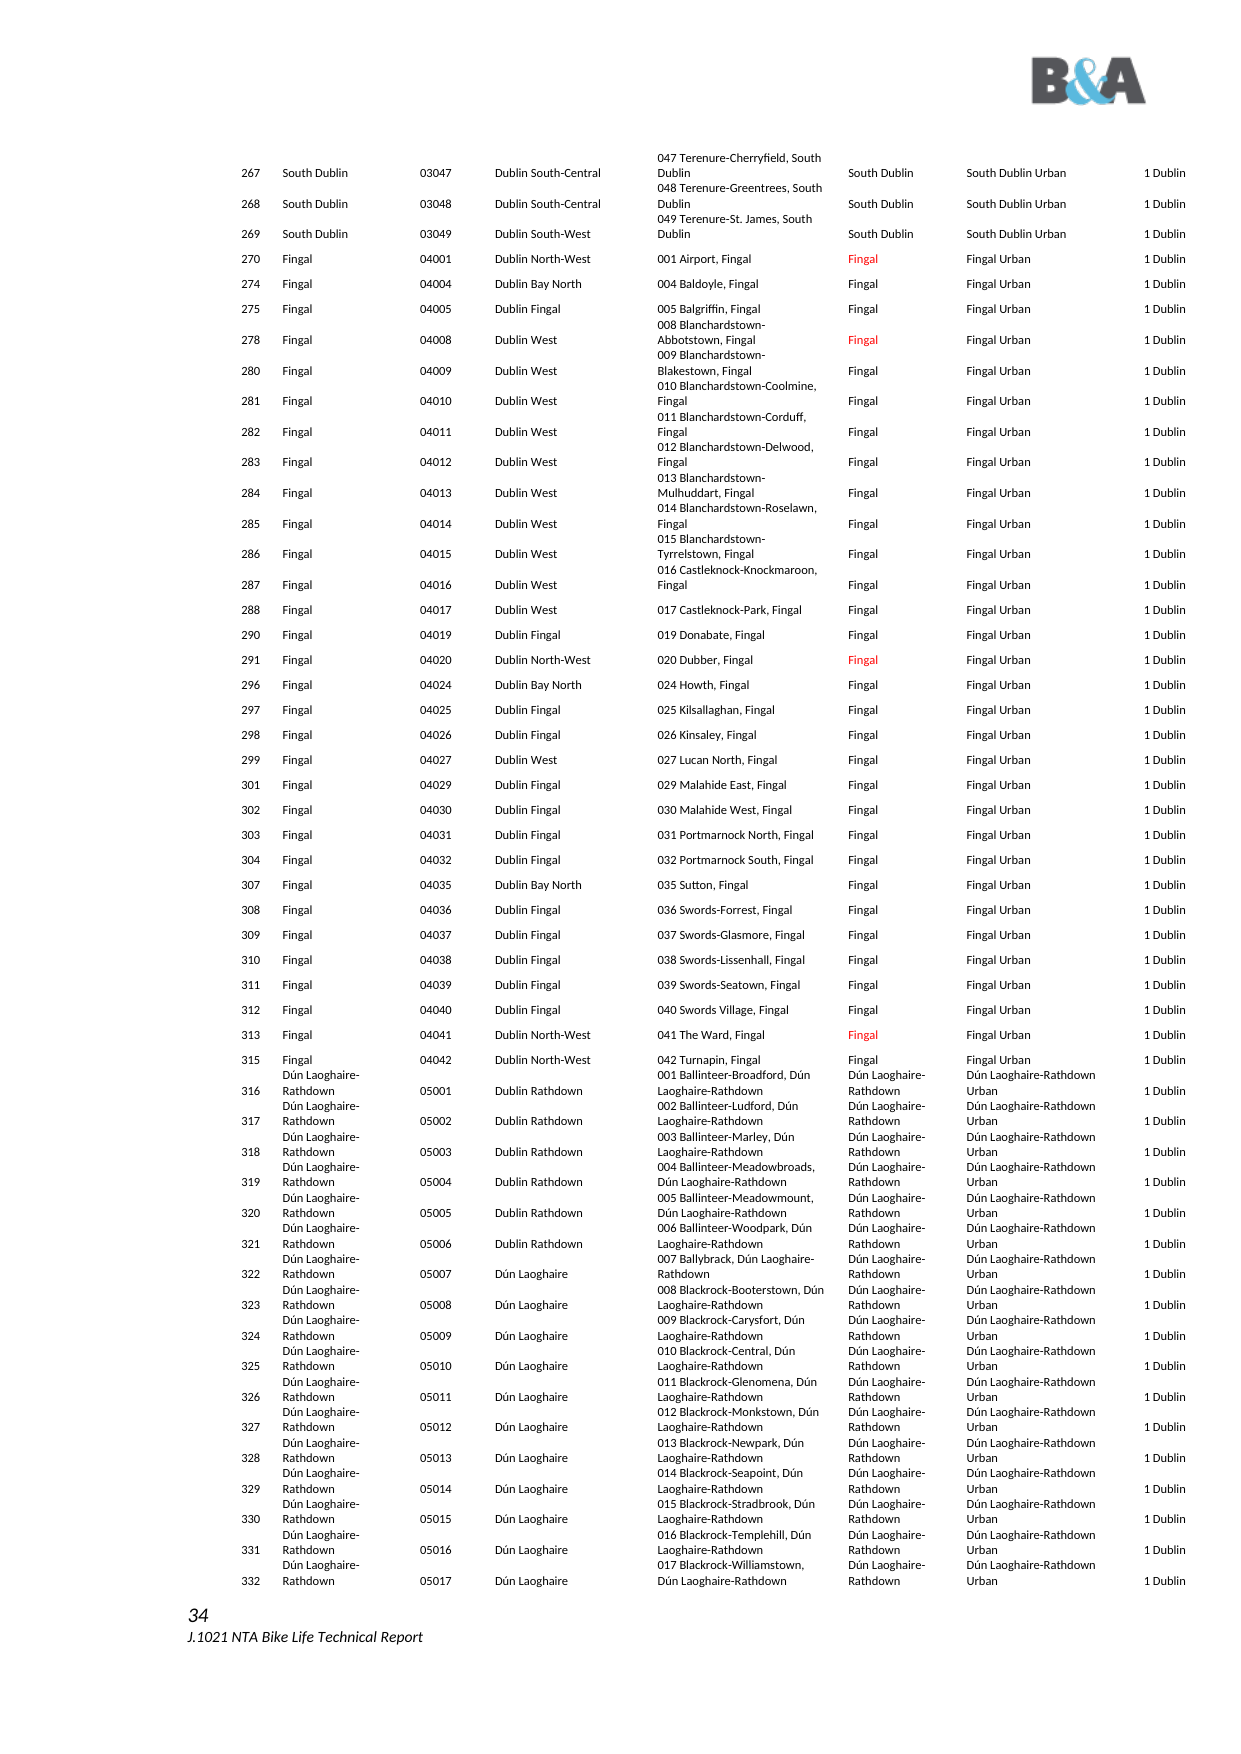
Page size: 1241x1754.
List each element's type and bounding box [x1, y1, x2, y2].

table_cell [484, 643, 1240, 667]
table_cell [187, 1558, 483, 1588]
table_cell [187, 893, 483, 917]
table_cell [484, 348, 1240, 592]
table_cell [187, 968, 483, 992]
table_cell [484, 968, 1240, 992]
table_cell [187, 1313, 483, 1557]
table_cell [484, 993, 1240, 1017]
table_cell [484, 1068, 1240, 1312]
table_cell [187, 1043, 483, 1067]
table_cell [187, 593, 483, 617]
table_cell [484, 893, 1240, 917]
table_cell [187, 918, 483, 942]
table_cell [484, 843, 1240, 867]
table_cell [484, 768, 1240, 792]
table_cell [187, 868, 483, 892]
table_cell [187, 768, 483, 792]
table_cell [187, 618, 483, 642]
picture [1020, 49, 1152, 111]
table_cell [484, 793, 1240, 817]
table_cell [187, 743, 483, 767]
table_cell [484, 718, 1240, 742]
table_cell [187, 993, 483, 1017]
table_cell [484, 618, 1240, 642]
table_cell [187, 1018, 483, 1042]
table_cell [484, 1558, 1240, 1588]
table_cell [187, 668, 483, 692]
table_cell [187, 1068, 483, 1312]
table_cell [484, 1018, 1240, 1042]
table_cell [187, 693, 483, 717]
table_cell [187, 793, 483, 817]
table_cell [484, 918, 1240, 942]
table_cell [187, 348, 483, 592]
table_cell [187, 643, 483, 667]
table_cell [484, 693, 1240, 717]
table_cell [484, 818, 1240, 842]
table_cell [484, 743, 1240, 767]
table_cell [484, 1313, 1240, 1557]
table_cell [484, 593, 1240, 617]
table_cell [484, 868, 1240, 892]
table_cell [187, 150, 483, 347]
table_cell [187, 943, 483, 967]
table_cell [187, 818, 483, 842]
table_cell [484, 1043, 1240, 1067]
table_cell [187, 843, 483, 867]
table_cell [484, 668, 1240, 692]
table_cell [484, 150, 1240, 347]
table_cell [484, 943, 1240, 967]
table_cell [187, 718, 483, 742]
